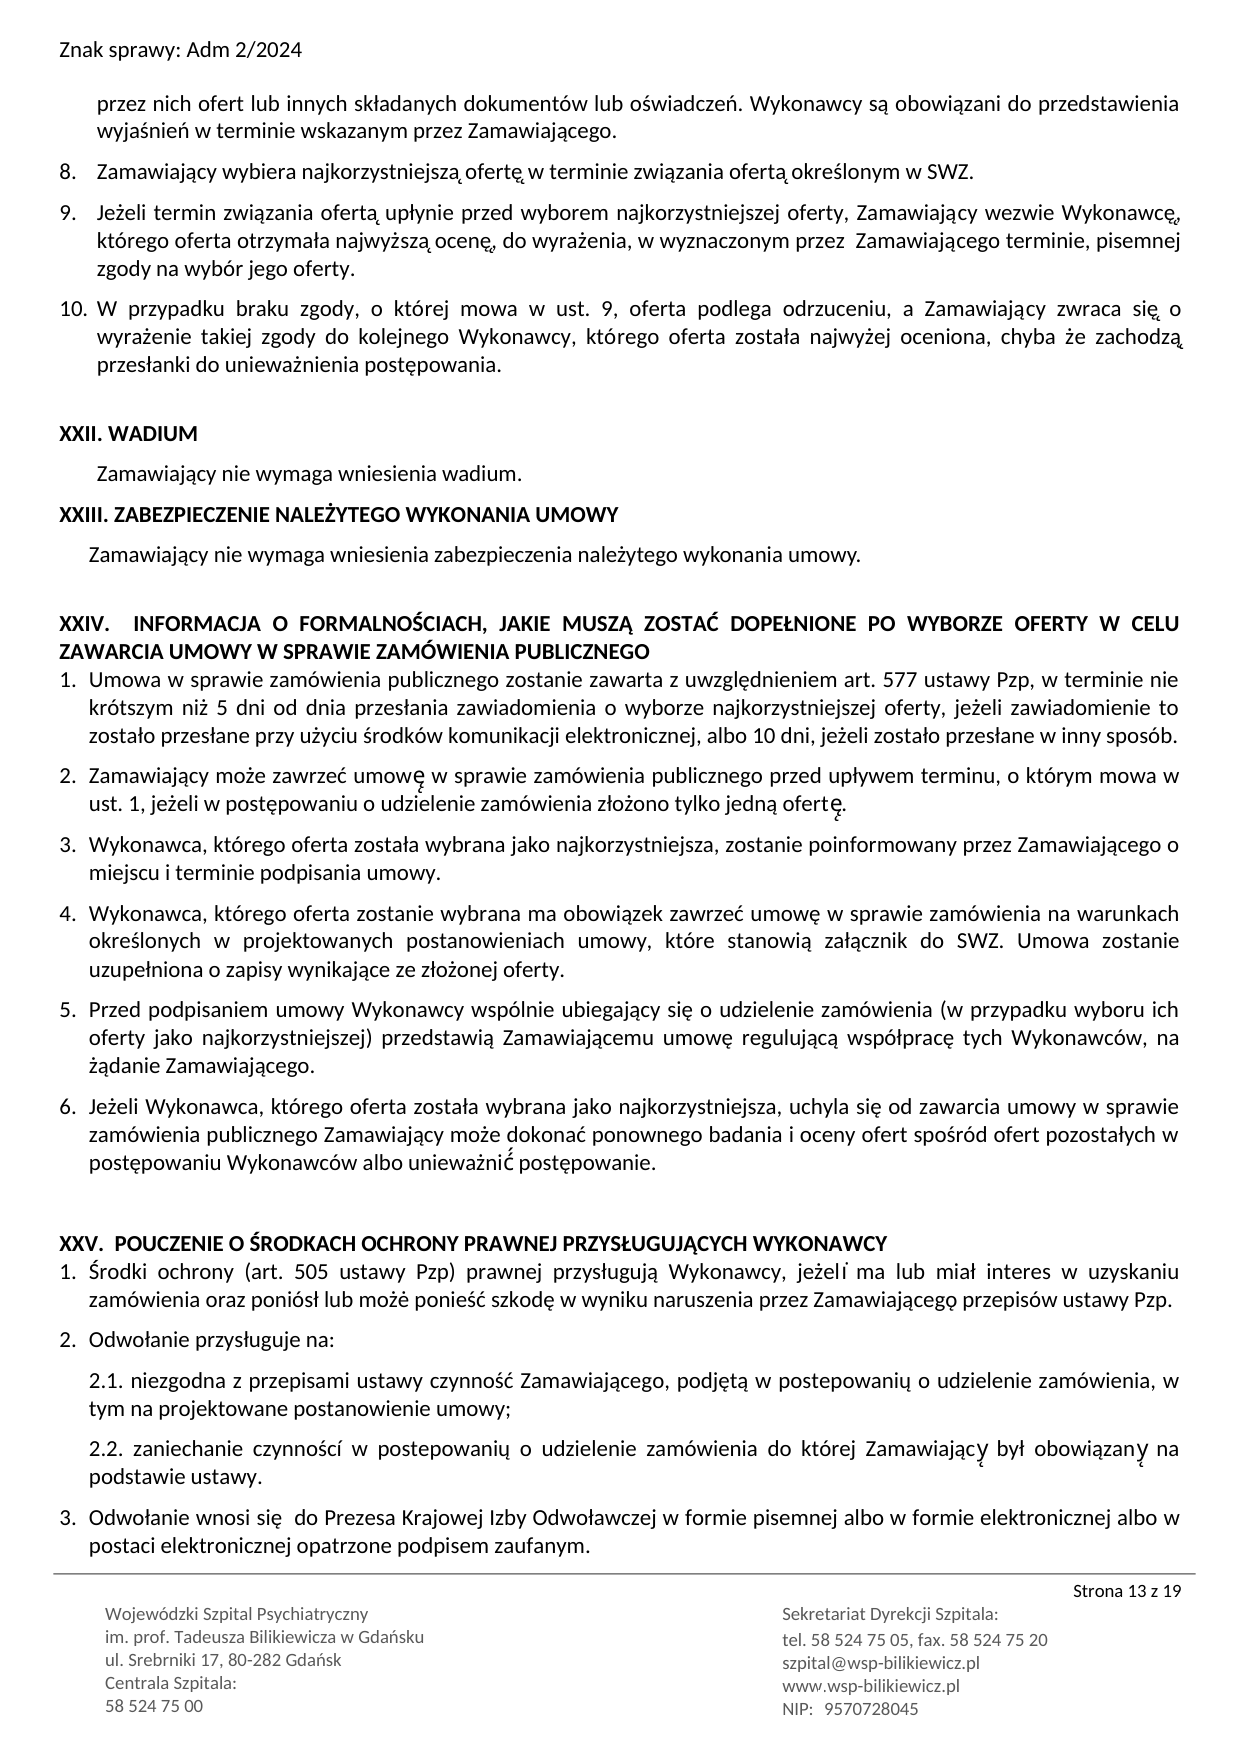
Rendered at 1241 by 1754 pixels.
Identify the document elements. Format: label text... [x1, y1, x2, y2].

subtitle Zamawiający nie wymaga wniesienia zabezpieczenia należytego wykonania umowy. [89, 540, 1181, 568]
list Jeżeli Wykonawca, którego oferta została wybrana jako najkorzystniejsza, uchyla się od zawarcia umowy w sprawie zamówienia publicznego Zamawiający może dokonać ponownego badania i oceny ofert spośród ofert pozostałych w postępowaniu Wykonawców albo unieważnić́ postępowanie. [59, 1092, 1181, 1176]
list Odwołanie przysługuje na: [59, 1325, 1181, 1353]
list XXIV. INFORMACJA O FORMALNOŚCIACH, JAKIE MUSZĄ ZOSTAĆ DOPEŁNIONE PO WYBORZE OFERTY W CELU ZAWARCIA UMOWY W SPRAWIE ZAMÓWIENIA PUBLICZNEGO [59, 609, 1181, 665]
list Wykonawca, którego oferta została wybrana jako najkorzystniejsza, zostanie poinformowany przez Zamawiającego o miejscu i terminie podpisania umowy. [59, 830, 1181, 886]
list Odwołanie wnosi się do Prezesa Krajowej Izby Odwoławczej w formie pisemnej albo w formie elektronicznej albo w postaci elektronicznej opatrzone podpisem zaufanym. [59, 1503, 1181, 1559]
list XXIII. ZABEZPIECZENIE NALEŻYTEGO WYKONANIA UMOWY [59, 500, 1181, 528]
subtitle Zamawiający nie wymaga wniesienia wadium. [97, 459, 1181, 487]
text 2.1. niezgodna z przepisami ustawy czynność Zamawiającego, podjętą w postepowanių o udzielenie zamówienia, w tym na projektowane postanowienie umowy; [89, 1366, 1181, 1422]
list Umowa w sprawie zamówienia publicznego zostanie zawarta z uwzględnieniem art. 577 ustawy Pzp, w terminie nie krótszym niż 5 dni od dnia przesłania zawiadomienia o wyborze najkorzystniejszej oferty, jeżeli zawiadomienie to zostało przesłane przy użyciu środków komunikacji elektronicznej, albo 10 dni, jeżeli zostało przesłane w inny sposób. [59, 665, 1181, 749]
list W przypadku braku zgody, o której mowa w ust. 9, oferta podlega odrzuceniu, a Zamawiający zwraca się̨ o wyrażenie takiej zgody do kolejnego Wykonawcy, którego oferta została najwyżej oceniona, chyba że zachodzą̨ przesłanki do unieważnienia postępowania. [59, 294, 1181, 378]
list Środki ochrony (art. 505 ustawy Pzp) prawnej przysługują Wykonawcy, jeżeli̇ ma lub miał interes w uzyskaniu zamówienia oraz poniósł lub możė ponieść szkodę w wyniku naruszenia przez Zamawiającegǫ przepisów ustawy Pzp. [59, 1257, 1181, 1313]
list XXII. WADIUM [59, 419, 1181, 447]
list Wykonawca, którego oferta zostanie wybrana ma obowiązek zawrzeć umowę w sprawie zamówienia na warunkach określonych w projektowanych postanowieniach umowy, które stanowią załącznik do SWZ. Umowa zostanie uzupełniona o zapisy wynikające ze złożonej oferty. [59, 899, 1181, 983]
list Zamawiający wybiera najkorzystniejszą ofertę̨ w terminie związania ofertą określonym w SWZ. [59, 157, 1181, 185]
list Jeżeli termin związania ofertą upłynie przed wyborem najkorzystniejszej oferty, Zamawiający wezwie Wykonawcę̨, którego oferta otrzymała najwyższą ocenę̨, do wyrażenia, w wyznaczonym przez Zamawiającego terminie, pisemnej zgody na wybór jego oferty. [59, 198, 1181, 282]
list Przed podpisaniem umowy Wykonawcy wspólnie ubiegający się o udzielenie zamówienia (w przypadku wyboru ich oferty jako najkorzystniejszej) przedstawią Zamawiającemu umowę regulującą współpracę tych Wykonawców, na żądanie Zamawiającego. [59, 995, 1181, 1079]
text 2.2. zaniechanie czynnoścí w postepowanių o udzielenie zamówienia do której Zamawiający̨ był obowiązany̨ na podstawie ustawy. [89, 1434, 1181, 1491]
list Zamawiający może zawrzeć umowę̨ w sprawie zamówienia publicznego przed upływem terminu, o którym mowa w ust. 1, jeżeli w postępowaniu o udzielenie zamówienia złożono tylko jedną ofertę̨. [59, 762, 1181, 818]
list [59, 89, 1181, 145]
text XXV. POUCZENIE O ŚRODKACH OCHRONY PRAWNEJ PRZYSŁUGUJĄCYCH WYKONAWCY [59, 1229, 1181, 1257]
